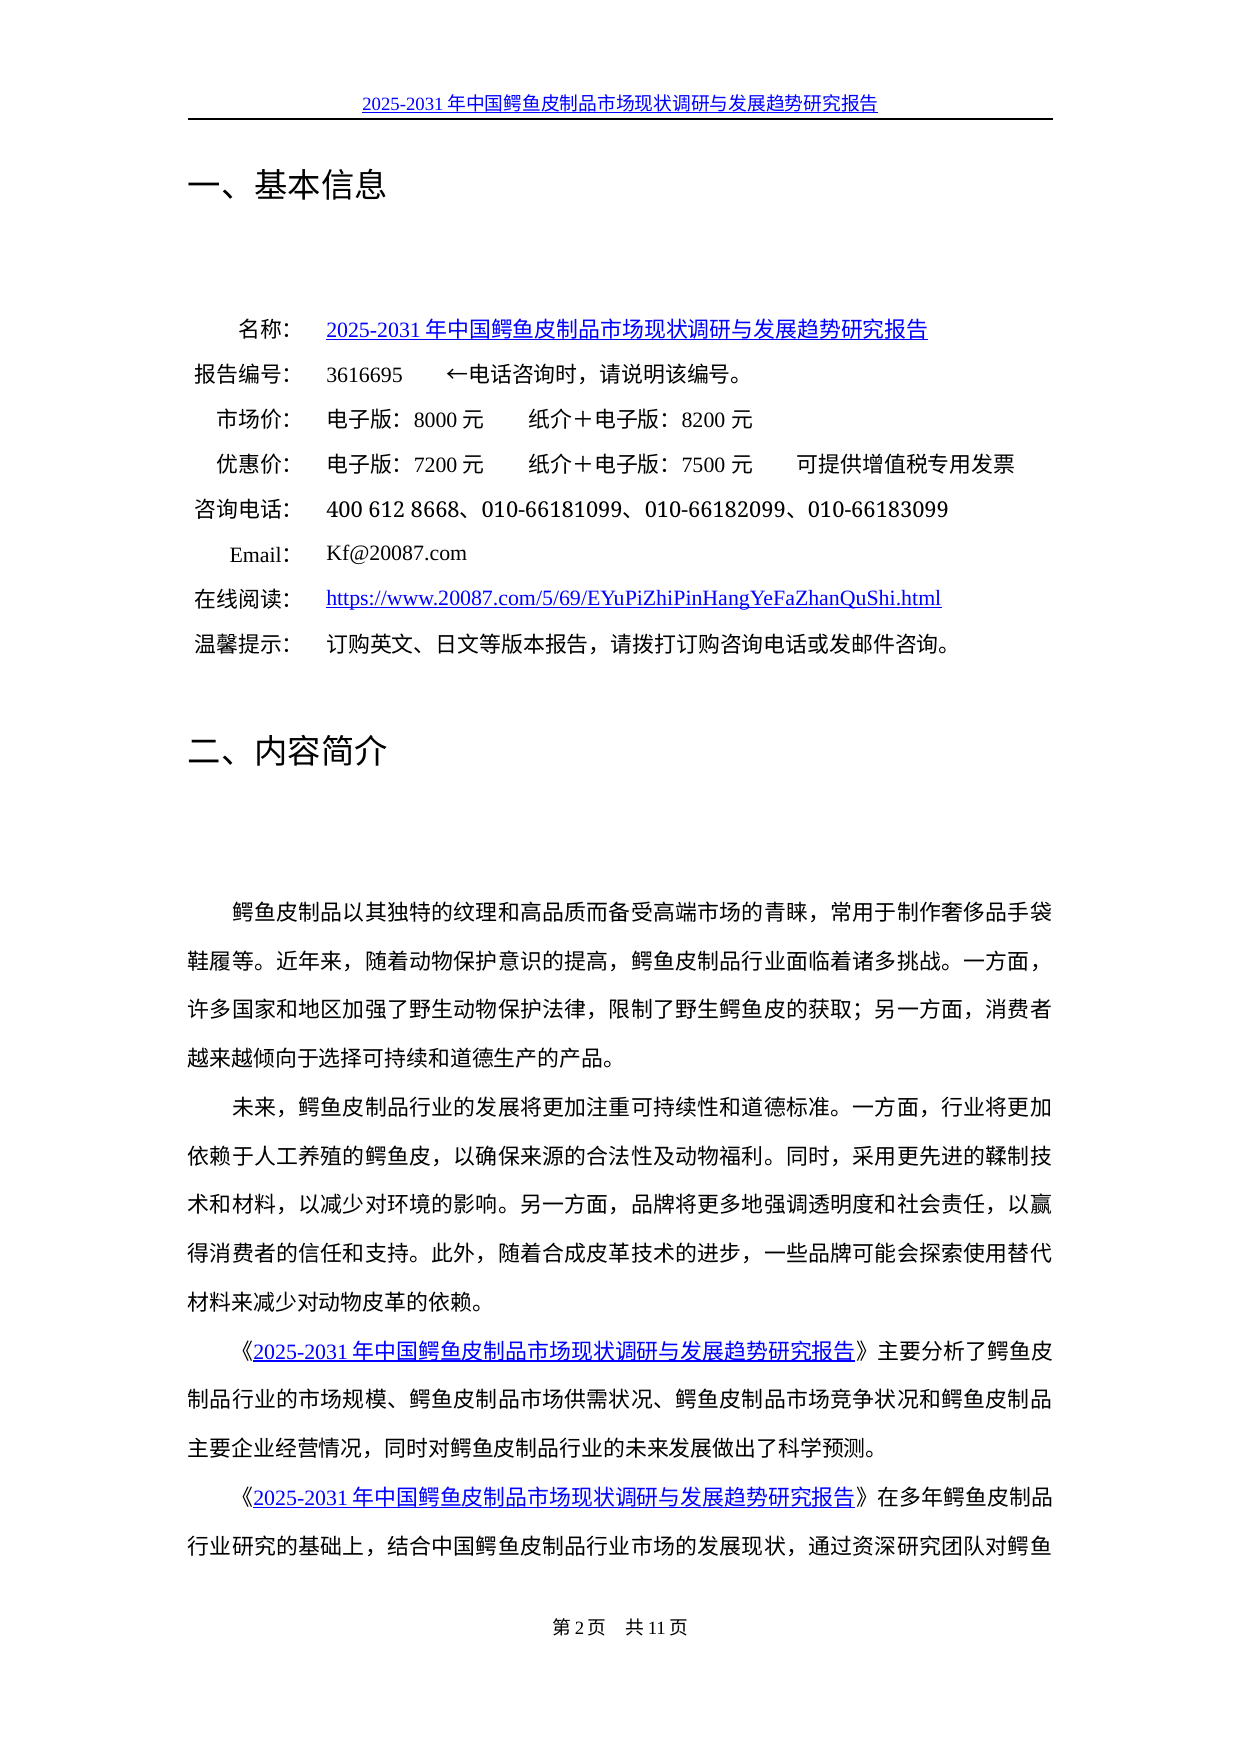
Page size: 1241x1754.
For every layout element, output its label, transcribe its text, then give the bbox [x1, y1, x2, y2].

table_cell Email： [167, 537, 315, 582]
table_header 名称： [167, 312, 315, 357]
table_cell [315, 582, 1073, 627]
table_cell 在线阅读： [167, 582, 315, 627]
table_cell 电子版：8000 元 纸介＋电子版：8200 元 [315, 402, 1073, 447]
table_cell 订购英文、日文等版本报告，请拨打订购咨询电话或发邮件咨询。 [315, 627, 1073, 672]
table_cell 电子版：7200 元 纸介＋电子版：7500 元 可提供增值税专用发票 [315, 447, 1073, 492]
title 二、内容简介 [187, 717, 1053, 782]
table_cell 400 612 8668、010-66181099、010-66182099、010-66183099 [315, 492, 1073, 537]
title 一、基本信息 [187, 150, 1053, 215]
table_cell 咨询电话： [167, 492, 315, 537]
table_cell Kf@20087.com [315, 537, 1073, 582]
table_header 2025-2031年中国鳄鱼皮制品市场现状调研与发展趋势研究报告 [315, 312, 1073, 357]
table_cell 报告编号： [167, 357, 315, 402]
table_cell 温馨提示： [167, 627, 315, 672]
table_cell 优惠价： [167, 447, 315, 492]
table_cell 市场价： [167, 402, 315, 447]
table_cell 3616695 ←电话咨询时，请说明该编号。 [315, 357, 1073, 402]
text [187, 894, 1053, 1561]
